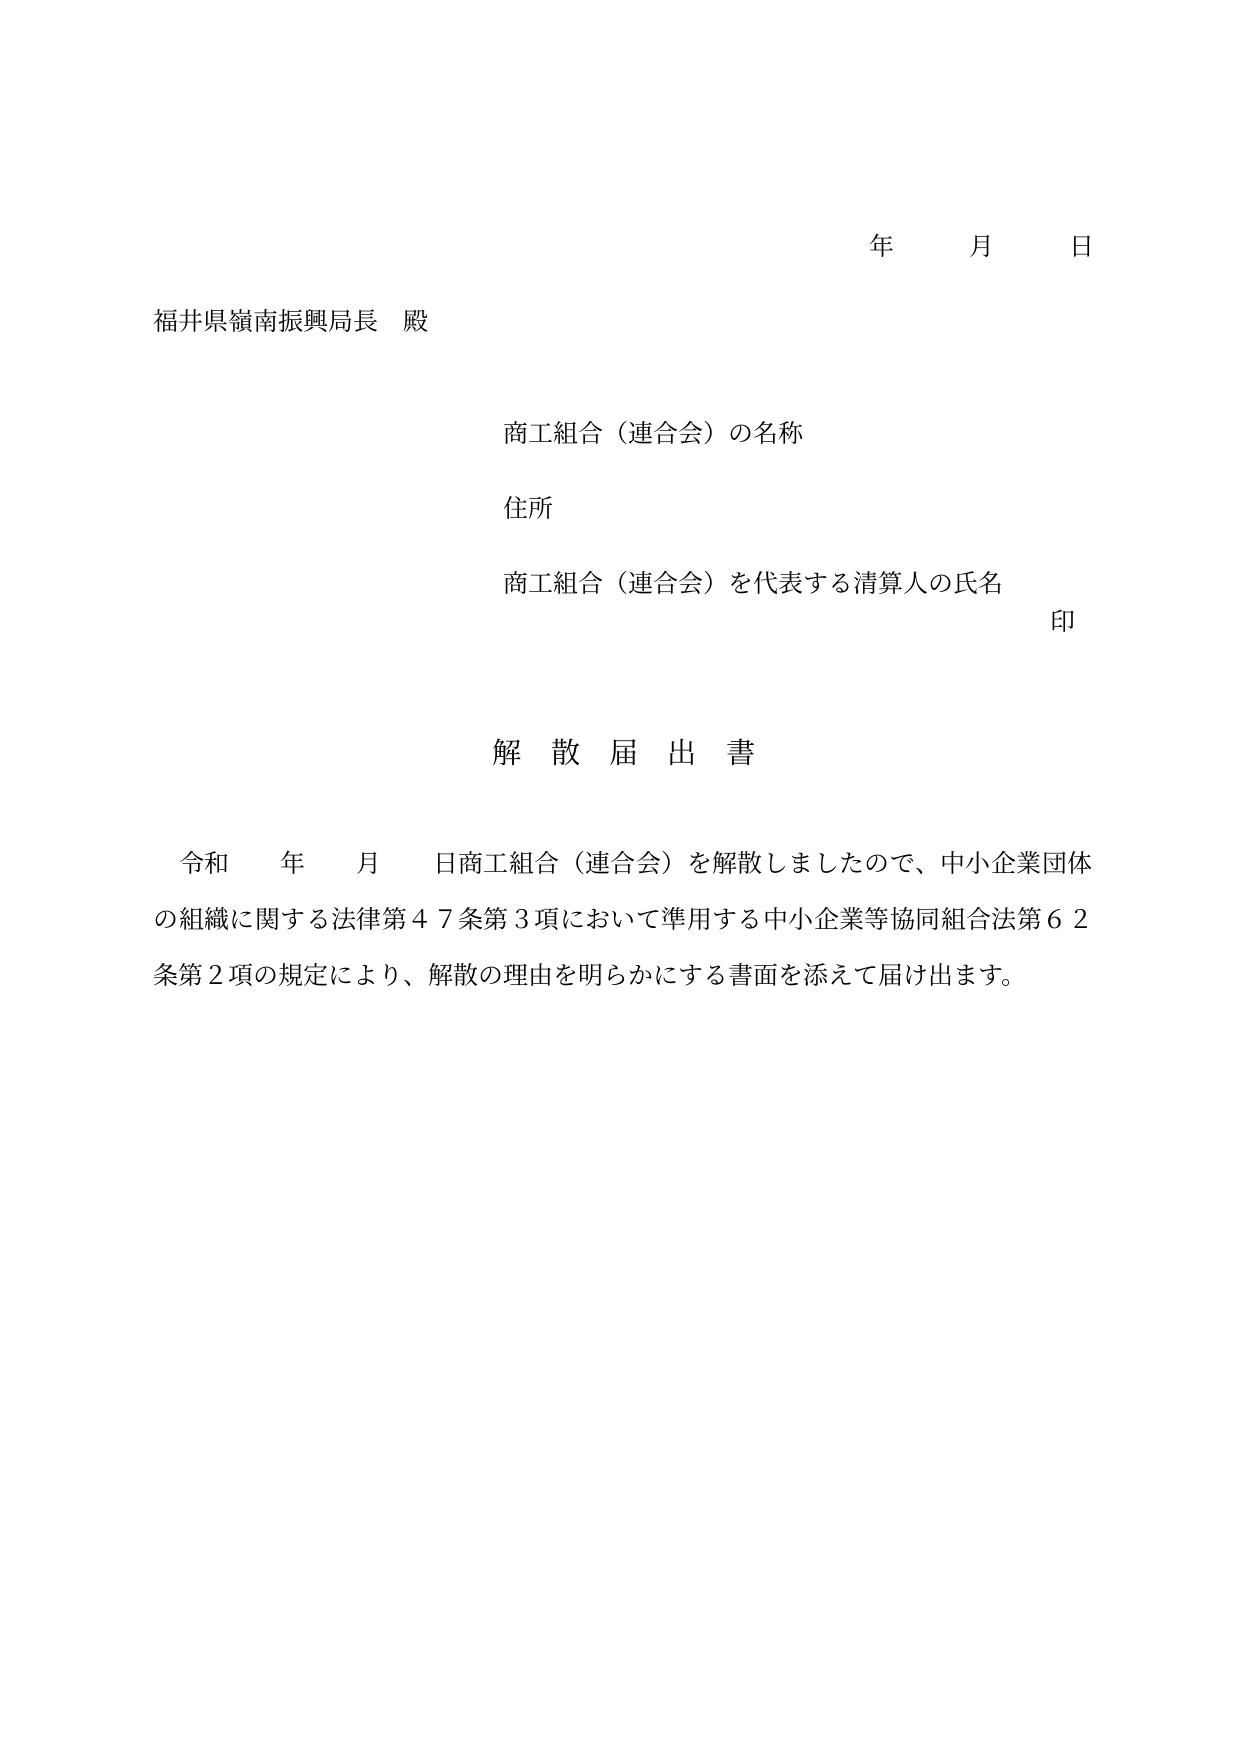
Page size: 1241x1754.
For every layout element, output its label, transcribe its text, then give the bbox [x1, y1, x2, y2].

text 商工組合（連合会）を代表する清算人の氏名 [153, 563, 1094, 601]
text 住所 [153, 488, 1094, 526]
text 年 月 日 [153, 226, 1094, 263]
text 解 散 届 出 書 [153, 713, 1094, 788]
text 印 [525, 601, 1094, 638]
text 商工組合（連合会）の名称 [153, 413, 1094, 451]
text 福井県嶺南振興局長 殿 [153, 301, 1094, 338]
text 令和 年 月 日商工組合（連合会）を解散しましたので、中小企業団体の組織に関する法律第４７条第３項において準用する中小企業等協同組合法第６２条第２項の規定により、解散の理由を明らかにする書面を添えて届け出ます。 [153, 843, 1094, 993]
